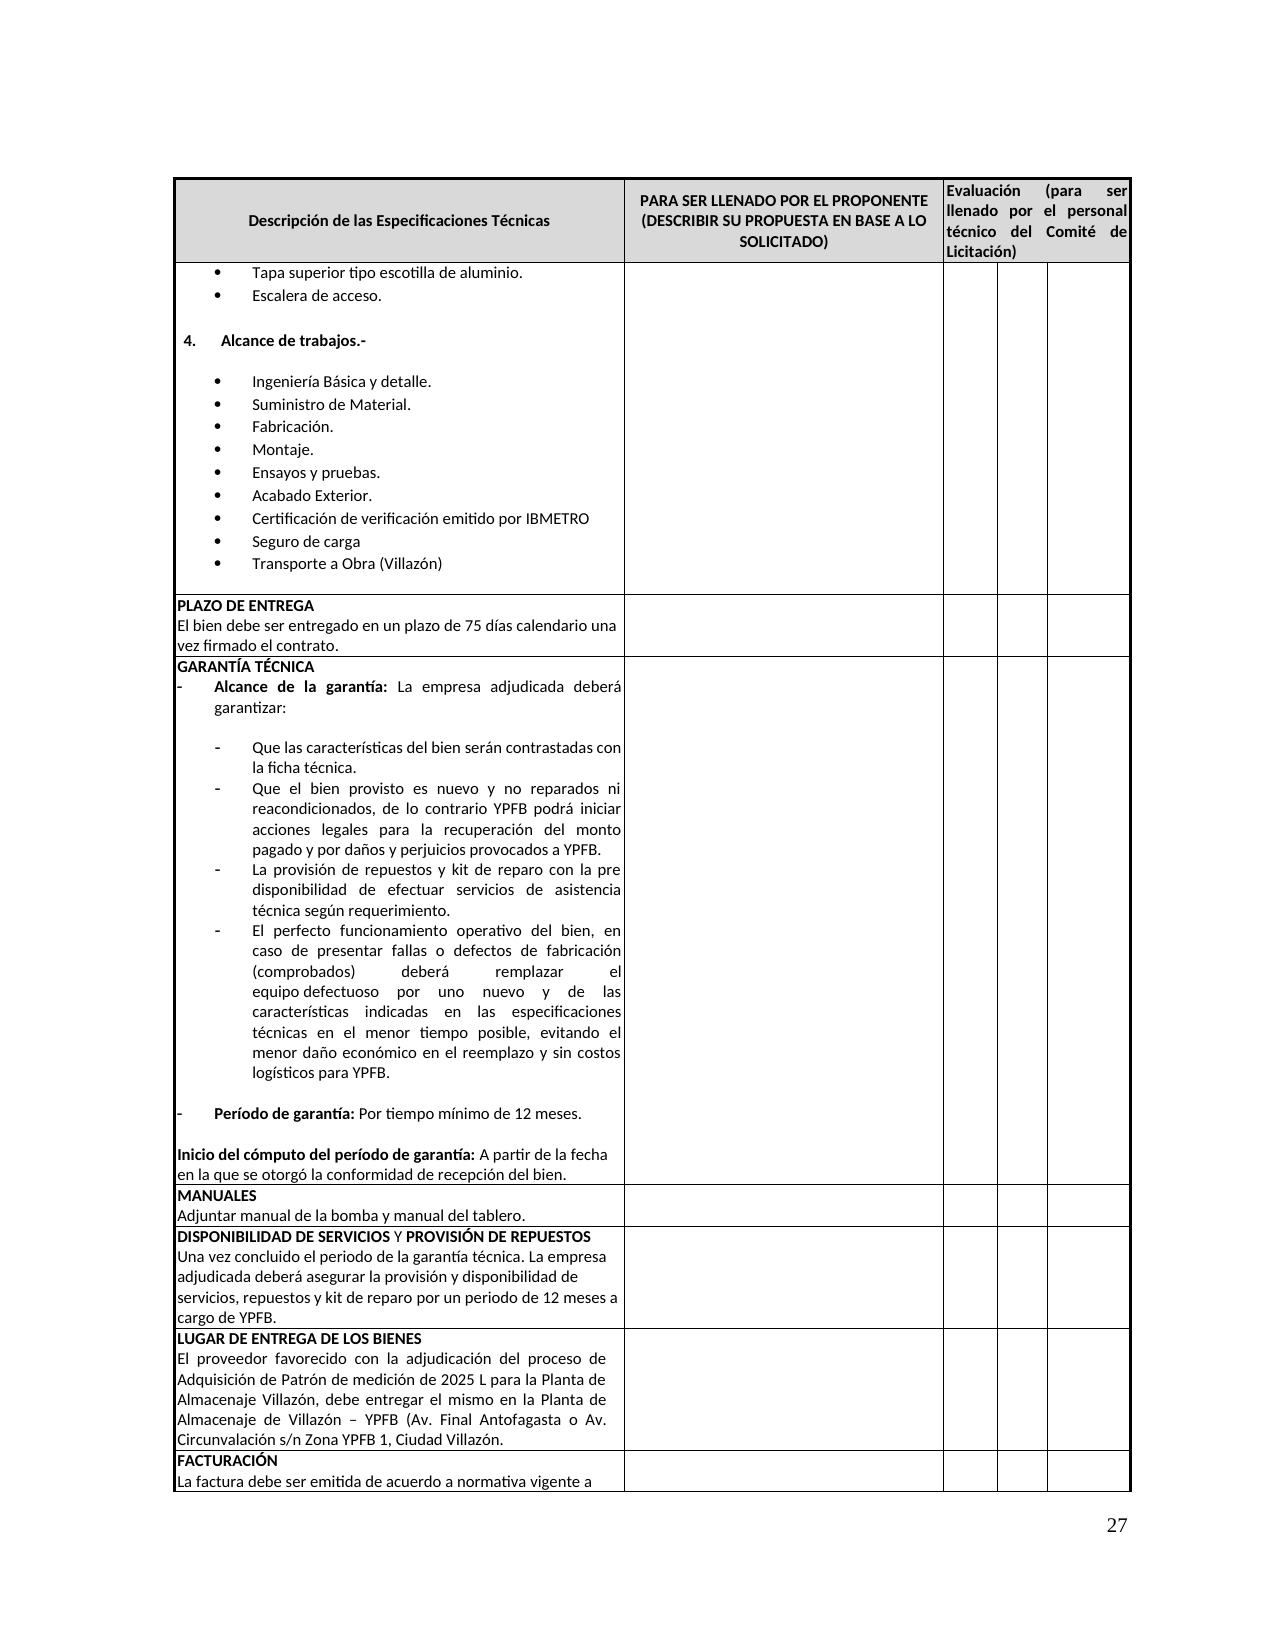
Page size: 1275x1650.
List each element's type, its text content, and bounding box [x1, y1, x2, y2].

table_header Descripción de las Especificaciones Técnicas [176, 180, 624, 262]
table_cell [998, 263, 1047, 594]
table_cell [1048, 595, 1129, 656]
table_cell LUGAR DE ENTREGA DE LOS BIENES El proveedor favorecido con la adjudicación del proceso de Adquisición de Patrón de medición de 2025 L para la Planta de Almacenaje Villazón, debe entregar el mismo en la Planta de Almacenaje de Villazón – YPFB (Av. Final Antofagasta o Av. Circunvalación s/n Zona YPFB 1, Ciudad Villazón. [176, 1329, 624, 1450]
table_cell [998, 1227, 1047, 1328]
table_cell [1048, 1329, 1129, 1450]
table_cell [998, 1329, 1047, 1450]
table_cell [1048, 1227, 1129, 1328]
table_cell [944, 657, 997, 1184]
table_cell [944, 1185, 997, 1226]
table_cell [625, 263, 943, 594]
table_header Evaluación (para ser llenado por el personal técnico del Comité de Licitación) [944, 180, 1129, 262]
table_cell GARANTÍA TÉCNICA Alcance de la garantía: La empresa adjudicada deberá garantizar: Que las características del bien serán contrastadas con la ficha técnica. Que el bien provisto es nuevo y no reparados ni reacondicionados, de lo contrario YPFB podrá iniciar acciones legales para la recuperación del monto pagado y por daños y perjuicios provocados a YPFB. La provisión de repuestos y kit de reparo con la pre disponibilidad de efectuar servicios de asistencia técnica según requerimiento. El perfecto funcionamiento operativo del bien, en caso de presentar fallas o defectos de fabricación (comprobados) deberá remplazar el equipo defectuoso por uno nuevo y de las características indicadas en las especificaciones técnicas en el menor tiempo posible, evitando el menor daño económico en el reemplazo y sin costos logísticos para YPFB. Período de garantía: Por tiempo mínimo de 12 meses. Inicio del cómputo del período de garantía: A partir de la fecha en la que se otorgó la conformidad de recepción del bien. [176, 657, 624, 1184]
table_cell [944, 263, 997, 594]
table_cell [625, 1451, 943, 1491]
table_cell [625, 657, 943, 1184]
table_cell MANUALES Adjuntar manual de la bomba y manual del tablero. [176, 1185, 624, 1226]
table_cell [998, 595, 1047, 656]
table_cell [1048, 657, 1129, 1184]
table_cell [1048, 1451, 1129, 1491]
table_cell [944, 595, 997, 656]
table_cell [998, 657, 1047, 1184]
table_header PARA SER LLENADO POR EL PROPONENTE (DESCRIBIR SU PROPUESTA EN BASE A LO SOLICITADO) [625, 180, 943, 262]
table_cell [944, 1329, 997, 1450]
table_cell [1048, 263, 1129, 594]
table_cell PLAZO DE ENTREGA El bien debe ser entregado en un plazo de 75 días calendario una vez firmado el contrato. [176, 595, 624, 656]
table_cell [625, 1185, 943, 1226]
table_cell [998, 1451, 1047, 1491]
table_cell [625, 1329, 943, 1450]
table_cell [998, 1185, 1047, 1226]
table_cell DISPONIBILIDAD DE SERVICIOS Y PROVISIÓN DE REPUESTOS Una vez concluido el periodo de la garantía técnica. La empresa adjudicada deberá asegurar la provisión y disponibilidad de servicios, repuestos y kit de reparo por un periodo de 12 meses a cargo de YPFB. [176, 1227, 624, 1328]
table_cell [1048, 1185, 1129, 1226]
table_cell [625, 1227, 943, 1328]
table_cell [944, 1451, 997, 1491]
table_cell [625, 595, 943, 656]
table_cell [944, 1227, 997, 1328]
